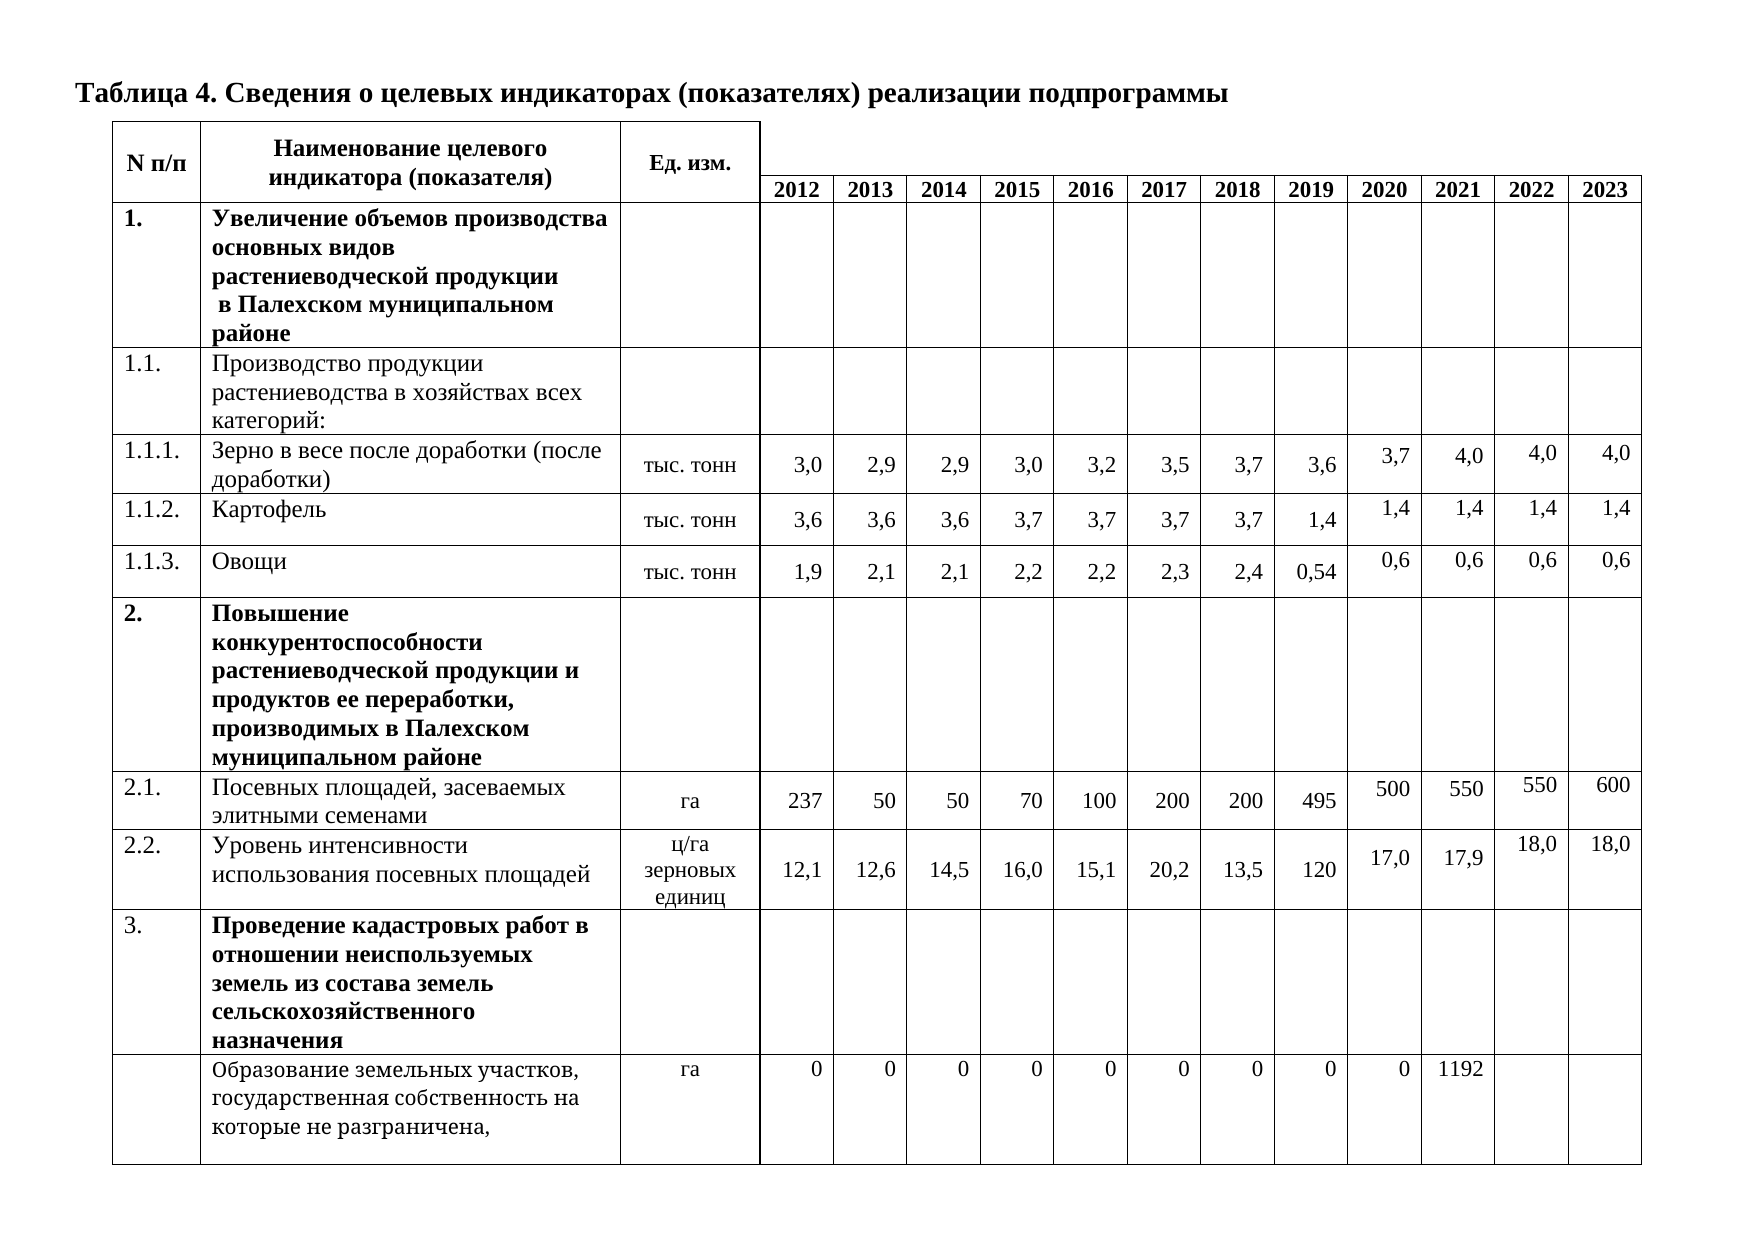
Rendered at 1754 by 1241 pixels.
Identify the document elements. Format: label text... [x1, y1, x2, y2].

table_cell 2019 [1275, 176, 1347, 202]
table_cell 3,6 [907, 494, 980, 545]
table_cell 2018 [1201, 176, 1274, 202]
table_cell [907, 203, 980, 347]
table_cell [1495, 203, 1568, 347]
table_cell 550 [1495, 772, 1568, 829]
table_cell [1569, 348, 1641, 434]
table_cell 18,0 [1569, 830, 1641, 909]
table_cell [1275, 203, 1347, 347]
table_cell 2,4 [1201, 546, 1274, 597]
table_cell [1348, 348, 1421, 434]
table_cell 0 [1569, 1055, 1641, 1164]
table_cell [1495, 348, 1568, 434]
table_header Ед. изм. [621, 122, 759, 202]
table_cell 2.2. [113, 830, 200, 909]
table_cell 4,0 [1495, 435, 1568, 493]
table_cell [761, 348, 833, 434]
table_cell 2,2 [1054, 546, 1127, 597]
table_cell 1192 [1422, 1055, 1494, 1164]
table_cell [834, 910, 906, 1054]
table_cell 0 [907, 1055, 980, 1164]
table_cell 50 [907, 772, 980, 829]
table_cell [1054, 910, 1127, 1054]
table_cell 0 [1275, 1055, 1347, 1164]
table_cell 2017 [1128, 176, 1200, 202]
table_cell [1348, 203, 1421, 347]
table_cell [1054, 203, 1127, 347]
table_cell га [621, 772, 759, 829]
table_cell [1275, 910, 1347, 1054]
table_cell 1,4 [1569, 494, 1641, 545]
table_cell 3,6 [1275, 435, 1347, 493]
table_cell [1569, 598, 1641, 771]
table_cell 50 [834, 772, 906, 829]
table_cell тыс. тонн [621, 546, 759, 597]
table_cell [834, 203, 906, 347]
table_cell 4,0 [1569, 435, 1641, 493]
table_cell 3,6 [834, 494, 906, 545]
table_cell 2023 [1569, 176, 1641, 202]
table_cell Повышение конкурентоспособности растениеводческой продукции и продуктов ее переработки, производимых в Палехском муниципальном районе [201, 598, 620, 771]
table_cell 3,7 [1054, 494, 1127, 545]
table_cell 1,4 [1275, 494, 1347, 545]
table_cell 2,1 [907, 546, 980, 597]
table_cell га [621, 1055, 759, 1164]
table_cell ц/га зерновых единиц [621, 830, 759, 909]
table_cell 200 [1128, 772, 1200, 829]
table_cell 4,0 [1422, 435, 1494, 493]
table_cell 0,6 [1422, 546, 1494, 597]
table_cell [1201, 203, 1274, 347]
table_cell 16,0 [981, 830, 1053, 909]
table_cell 3,0 [981, 435, 1053, 493]
table_cell 1.1.3. [113, 546, 200, 597]
table_cell 0,6 [1569, 546, 1641, 597]
table_cell Посевных площадей, засеваемых элитными семенами [201, 772, 620, 829]
table_cell [1201, 598, 1274, 771]
table_cell [761, 910, 833, 1054]
table_cell [1128, 203, 1200, 347]
table_cell [761, 598, 833, 771]
table_cell [981, 598, 1053, 771]
table_cell [1422, 203, 1494, 347]
text Таблица 4. Сведения о целевых индикаторах (показателях) реализации подпрограммы [75, 75, 1679, 108]
table_cell тыс. тонн [621, 494, 759, 545]
table_cell [1495, 910, 1568, 1054]
table_cell 14,5 [907, 830, 980, 909]
table_cell 0 [1128, 1055, 1200, 1164]
table_cell 0,54 [1275, 546, 1347, 597]
table_cell [1201, 348, 1274, 434]
table_cell 3,6 [761, 494, 833, 545]
table_cell 500 [1348, 772, 1421, 829]
table_cell 1,4 [1422, 494, 1494, 545]
table_cell [1422, 348, 1494, 434]
table_cell 3,7 [1348, 435, 1421, 493]
table_cell 3. [113, 910, 200, 1054]
table_cell 1.1.1. [113, 435, 200, 493]
table_cell 2021 [1422, 176, 1494, 202]
table_cell 495 [1275, 772, 1347, 829]
table_cell [981, 910, 1053, 1054]
table_cell 2022 [1495, 176, 1568, 202]
table_cell 12,6 [834, 830, 906, 909]
table_cell 3,7 [1201, 435, 1274, 493]
table_cell 0 [1495, 1055, 1568, 1164]
table_header N п/п [113, 122, 200, 202]
table_cell [761, 203, 833, 347]
table_cell 120 [1275, 830, 1347, 909]
table_cell [1275, 348, 1347, 434]
table_cell [1348, 910, 1421, 1054]
table_cell 0,6 [1348, 546, 1421, 597]
table_cell [1201, 910, 1274, 1054]
table_cell 3,2 [1054, 435, 1127, 493]
table_cell [1348, 598, 1421, 771]
table_cell [1495, 598, 1568, 771]
table_cell 2,9 [907, 435, 980, 493]
table_cell 2,2 [981, 546, 1053, 597]
table_cell 2020 [1348, 176, 1421, 202]
table_cell 70 [981, 772, 1053, 829]
table_cell [834, 598, 906, 771]
table_cell 3,7 [981, 494, 1053, 545]
table_cell Зерно в весе после доработки (после доработки) [201, 435, 620, 493]
table_cell 200 [1201, 772, 1274, 829]
table_cell [907, 598, 980, 771]
table_cell Производство продукции растениеводства в хозяйствах всех категорий: [201, 348, 620, 434]
table_cell 0 [1201, 1055, 1274, 1164]
table_cell 2012 [761, 176, 833, 202]
table_cell 3,7 [1128, 494, 1200, 545]
table_cell 1.1. [113, 348, 200, 434]
table_cell [907, 910, 980, 1054]
table_cell 17,9 [1422, 830, 1494, 909]
table_cell 2.1. [113, 772, 200, 829]
table_cell Увеличение объемов производства основных видов растениеводческой продукции в Палехском муниципальном районе [201, 203, 620, 347]
table_cell 1,4 [1348, 494, 1421, 545]
table_cell [1054, 598, 1127, 771]
table_cell 20,2 [1128, 830, 1200, 909]
table_cell 13,5 [1201, 830, 1274, 909]
table_cell 2015 [981, 176, 1053, 202]
table_cell 0 [1348, 1055, 1421, 1164]
table_cell тыс. тонн [621, 435, 759, 493]
table_cell 2,9 [834, 435, 906, 493]
table_header Наименование целевого индикатора (показателя) [201, 122, 620, 202]
table_cell 2,1 [834, 546, 906, 597]
table_cell [621, 598, 759, 771]
table_cell 1,9 [761, 546, 833, 597]
table_cell 1.1.2. [113, 494, 200, 545]
table_cell 2014 [907, 176, 980, 202]
table_cell [981, 203, 1053, 347]
table_cell 0 [1054, 1055, 1127, 1164]
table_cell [201, 1055, 620, 1164]
table_cell Проведение кадастровых работ в отношении неиспользуемых земель из состава земель сельскохозяйственного назначения [201, 910, 620, 1054]
table_cell 2016 [1054, 176, 1127, 202]
table_cell 3,0 [761, 435, 833, 493]
table_cell 550 [1422, 772, 1494, 829]
table_cell [907, 348, 980, 434]
table_cell 1,4 [1495, 494, 1568, 545]
table_cell [1128, 598, 1200, 771]
table_cell 1. [113, 203, 200, 347]
table_cell [1569, 910, 1641, 1054]
table_cell 17,0 [1348, 830, 1421, 909]
table_cell [1422, 910, 1494, 1054]
table_cell [113, 1055, 200, 1164]
table_cell 0 [834, 1055, 906, 1164]
table_cell [621, 910, 759, 1054]
table_cell Уровень интенсивности использования посевных площадей [201, 830, 620, 909]
table_cell [1128, 348, 1200, 434]
table_cell 0,6 [1495, 546, 1568, 597]
table_cell 2,3 [1128, 546, 1200, 597]
table_cell Картофель [201, 494, 620, 545]
table_cell 0 [981, 1055, 1053, 1164]
table_cell [1422, 598, 1494, 771]
table_cell [834, 348, 906, 434]
table_cell 100 [1054, 772, 1127, 829]
table_cell [1054, 348, 1127, 434]
table_cell [621, 348, 759, 434]
table_cell 12,1 [761, 830, 833, 909]
table_cell 3,7 [1201, 494, 1274, 545]
table_cell Овощи [201, 546, 620, 597]
table_cell 3,5 [1128, 435, 1200, 493]
table_cell [1275, 598, 1347, 771]
table_cell 15,1 [1054, 830, 1127, 909]
table_cell 18,0 [1495, 830, 1568, 909]
table_cell [621, 203, 759, 347]
table_cell [1128, 910, 1200, 1054]
table_cell [981, 348, 1053, 434]
table_cell 0 [761, 1055, 833, 1164]
table_cell 2013 [834, 176, 906, 202]
table_cell 2. [113, 598, 200, 771]
table_cell 237 [761, 772, 833, 829]
table_cell [1569, 203, 1641, 347]
table_cell 600 [1569, 772, 1641, 829]
